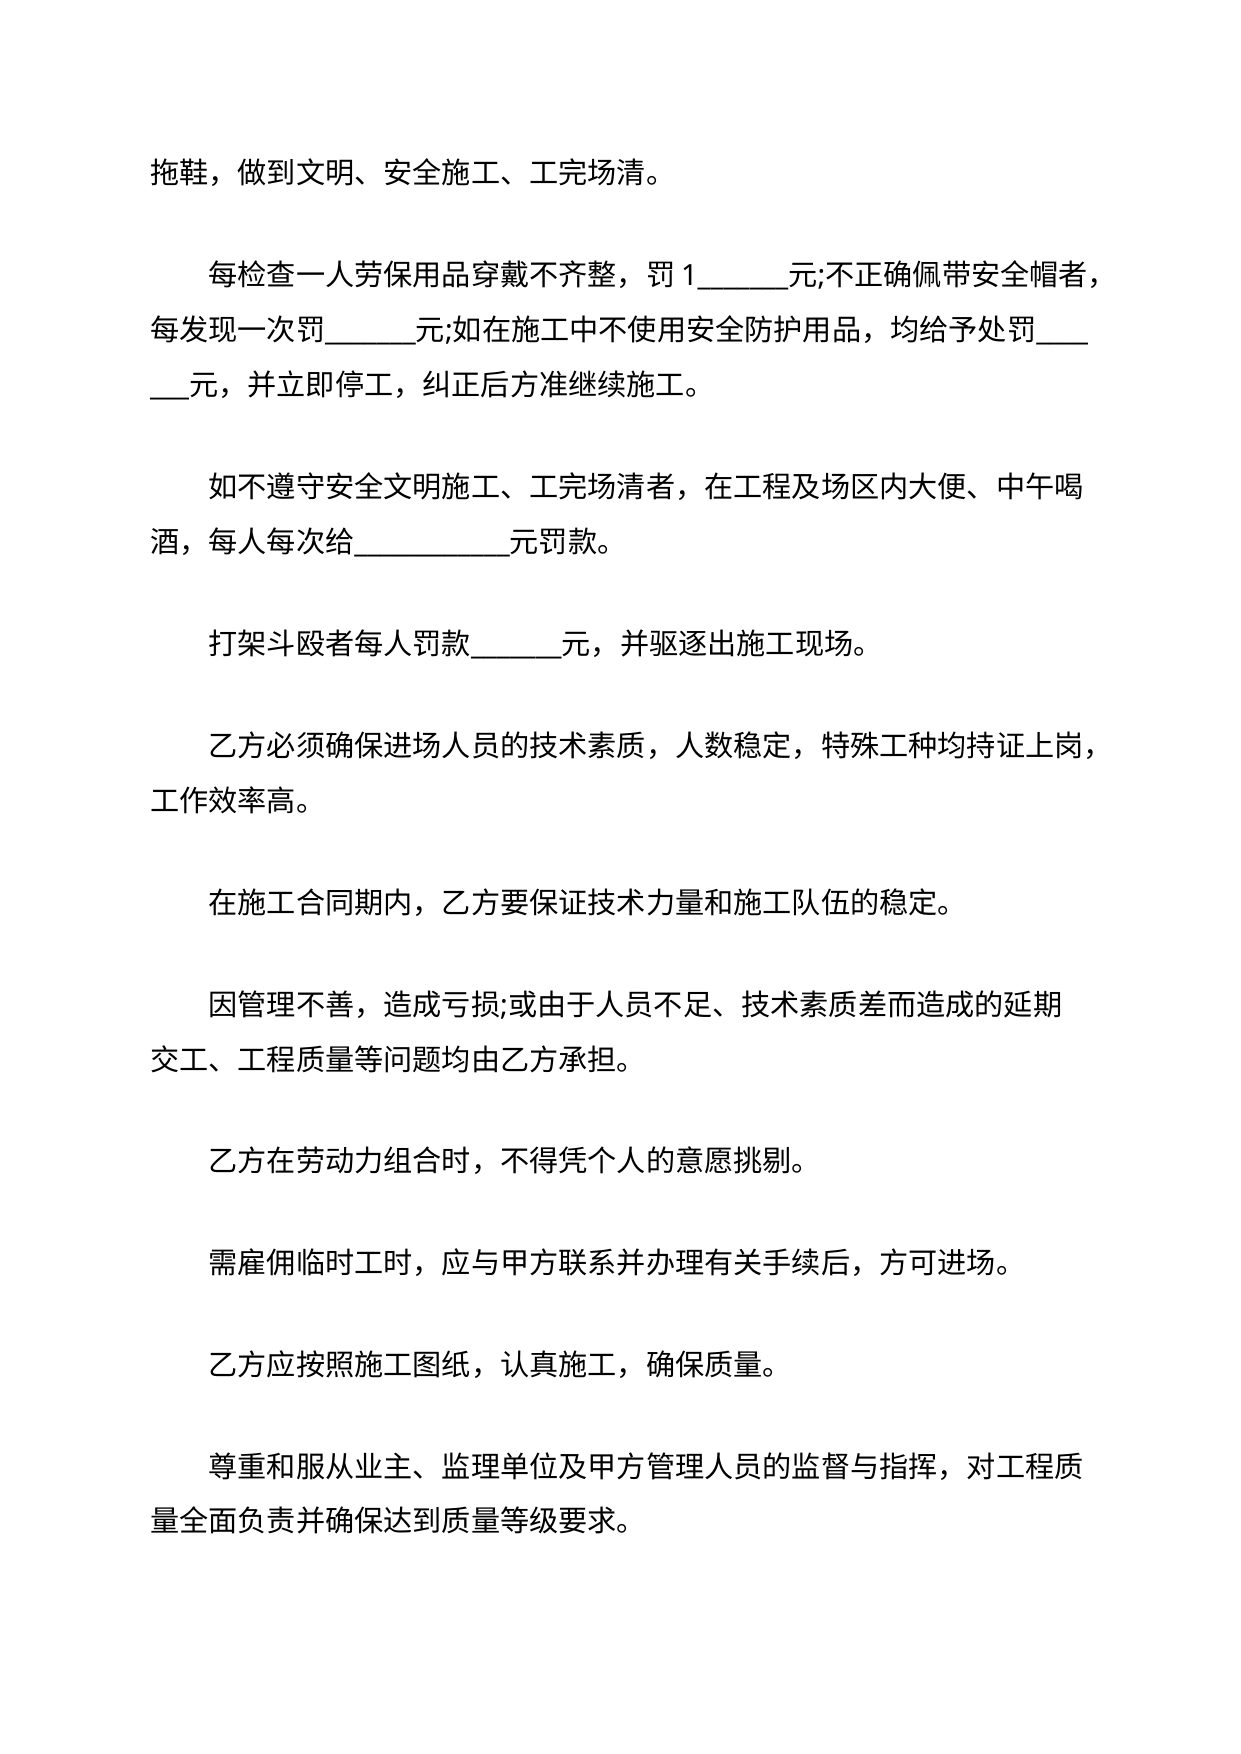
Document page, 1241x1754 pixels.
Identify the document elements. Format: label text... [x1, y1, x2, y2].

text 乙方必须确保进场人员的技术素质，人数稳定，特殊工种均持证上岗，工作效率高。 [150, 723, 1090, 820]
text 每检查一人劳保用品穿戴不齐整，罚1_______元;不正确佩带安全帽者，每发现一次罚_______元;如在施工中不使用安全防护用品，均给予处罚_______元，并立即停工，纠正后方准继续施工。 [150, 252, 1090, 404]
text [150, 150, 1090, 192]
text 乙方应按照施工图纸，认真施工，确保质量。 [150, 1341, 1090, 1384]
text 需雇佣临时工时，应与甲方联系并办理有关手续后，方可进场。 [150, 1239, 1090, 1282]
text 尊重和服从业主、监理单位及甲方管理人员的监督与指挥，对工程质量全面负责并确保达到质量等级要求。 [150, 1443, 1090, 1540]
text 如不遵守安全文明施工、工完场清者，在工程及场区内大便、中午喝酒，每人每次给____________元罚款。 [150, 464, 1090, 561]
text 乙方在劳动力组合时，不得凭个人的意愿挑剔。 [150, 1138, 1090, 1180]
text 因管理不善，造成亏损;或由于人员不足、技术素质差而造成的延期交工、工程质量等问题均由乙方承担。 [150, 981, 1090, 1078]
text 打架斗殴者每人罚款_______元，并驱逐出施工现场。 [150, 621, 1090, 663]
text 在施工合同期内，乙方要保证技术力量和施工队伍的稳定。 [150, 879, 1090, 922]
